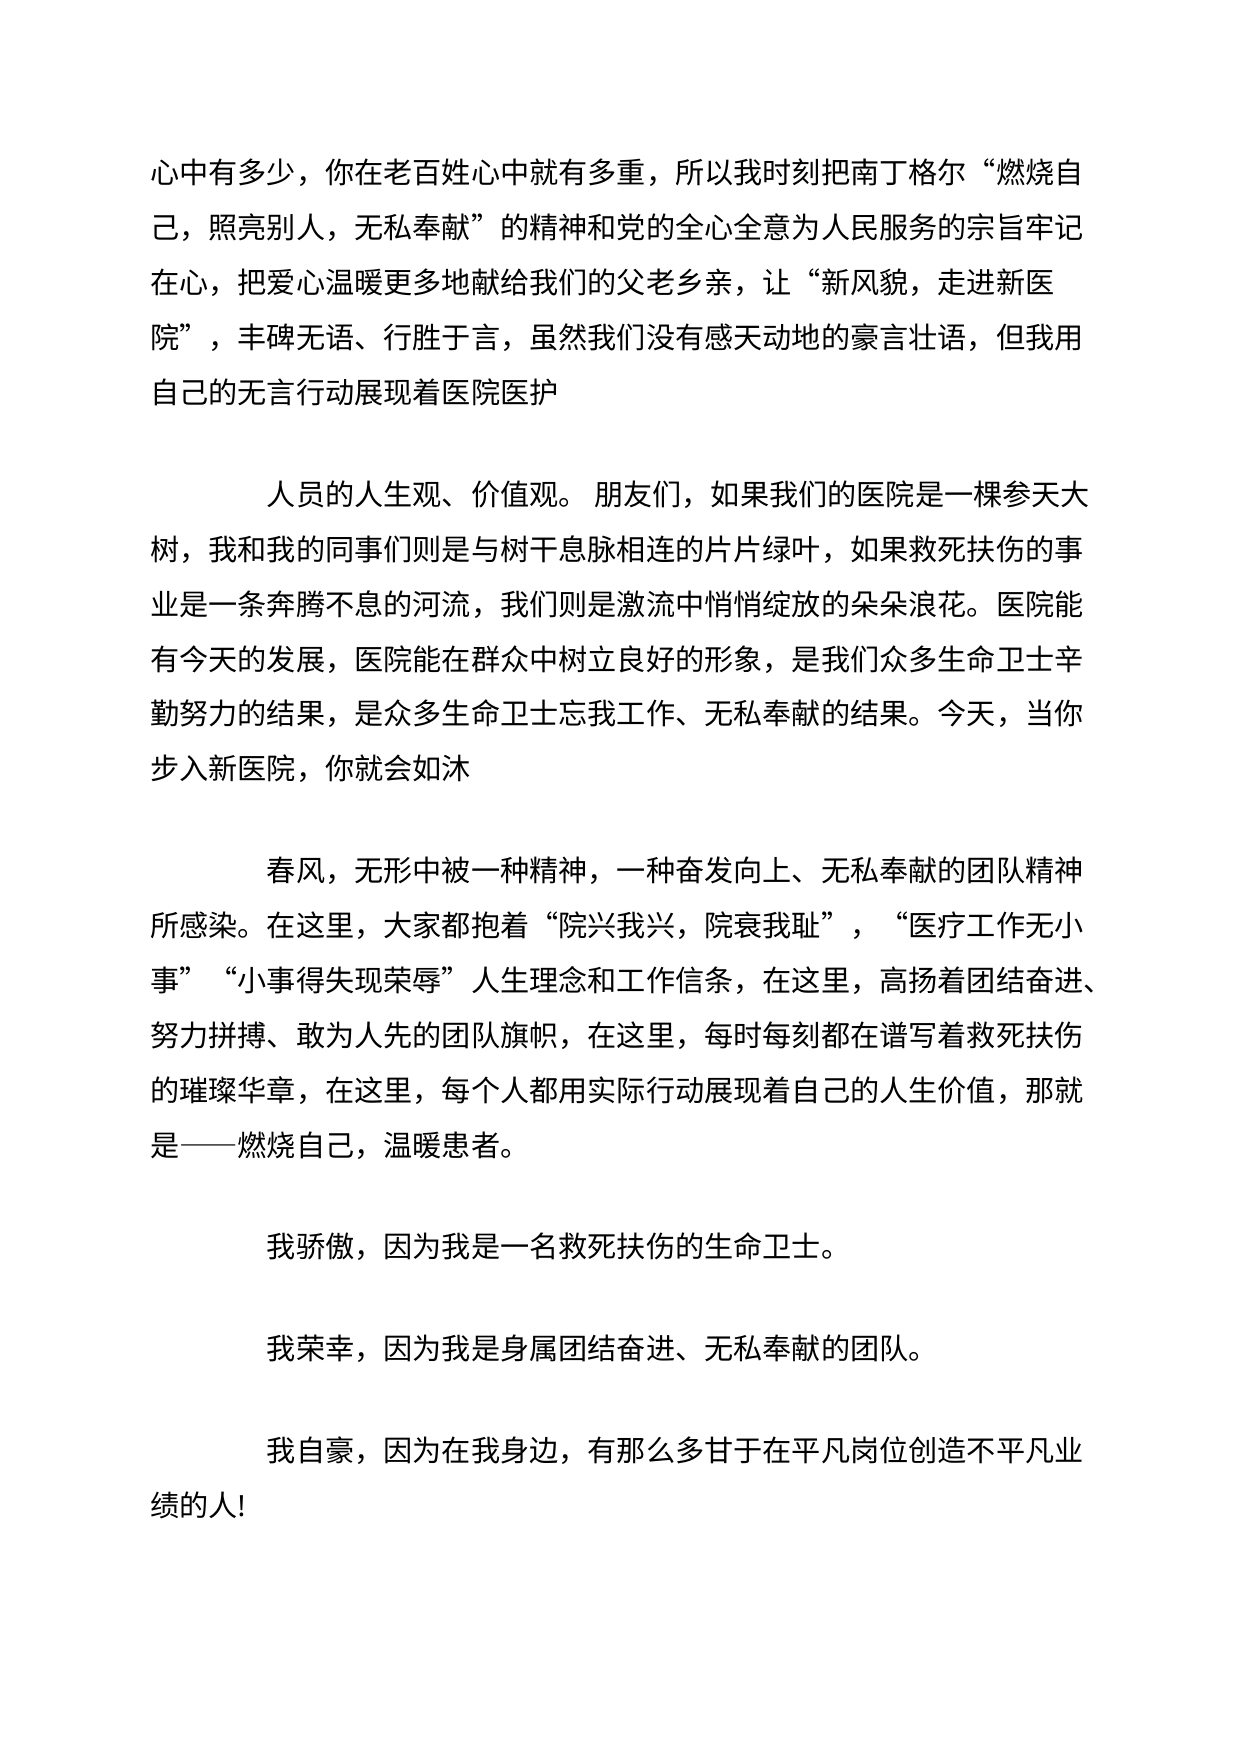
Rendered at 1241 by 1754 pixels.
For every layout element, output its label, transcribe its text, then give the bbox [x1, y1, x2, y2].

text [150, 150, 1090, 412]
text 我骄傲，因为我是一名救死扶伤的生命卫士。 [150, 1224, 1090, 1266]
text 我自豪，因为在我身边，有那么多甘于在平凡岗位创造不平凡业绩的人! [150, 1427, 1090, 1525]
text 我荣幸，因为我是身属团结奋进、无私奉献的团队。 [150, 1326, 1090, 1368]
text 春风，无形中被一种精神，一种奋发向上、无私奉献的团队精神所感染。在这里，大家都抱着“院兴我兴，院衰我耻”，“医疗工作无小事”“小事得失现荣辱”人生理念和工作信条，在这里，高扬着团结奋进、努力拼搏、敢为人先的团队旗帜，在这里，每时每刻都在谱写着救死扶伤的璀璨华章，在这里，每个人都用实际行动展现着自己的人生价值，那就是——燃烧自己，温暖患者。 [150, 848, 1090, 1164]
text 人员的人生观、价值观。 朋友们，如果我们的医院是一棵参天大树，我和我的同事们则是与树干息脉相连的片片绿叶，如果救死扶伤的事业是一条奔腾不息的河流，我们则是激流中悄悄绽放的朵朵浪花。医院能有今天的发展，医院能在群众中树立良好的形象，是我们众多生命卫士辛勤努力的结果，是众多生命卫士忘我工作、无私奉献的结果。今天，当你步入新医院，你就会如沐 [150, 471, 1090, 788]
